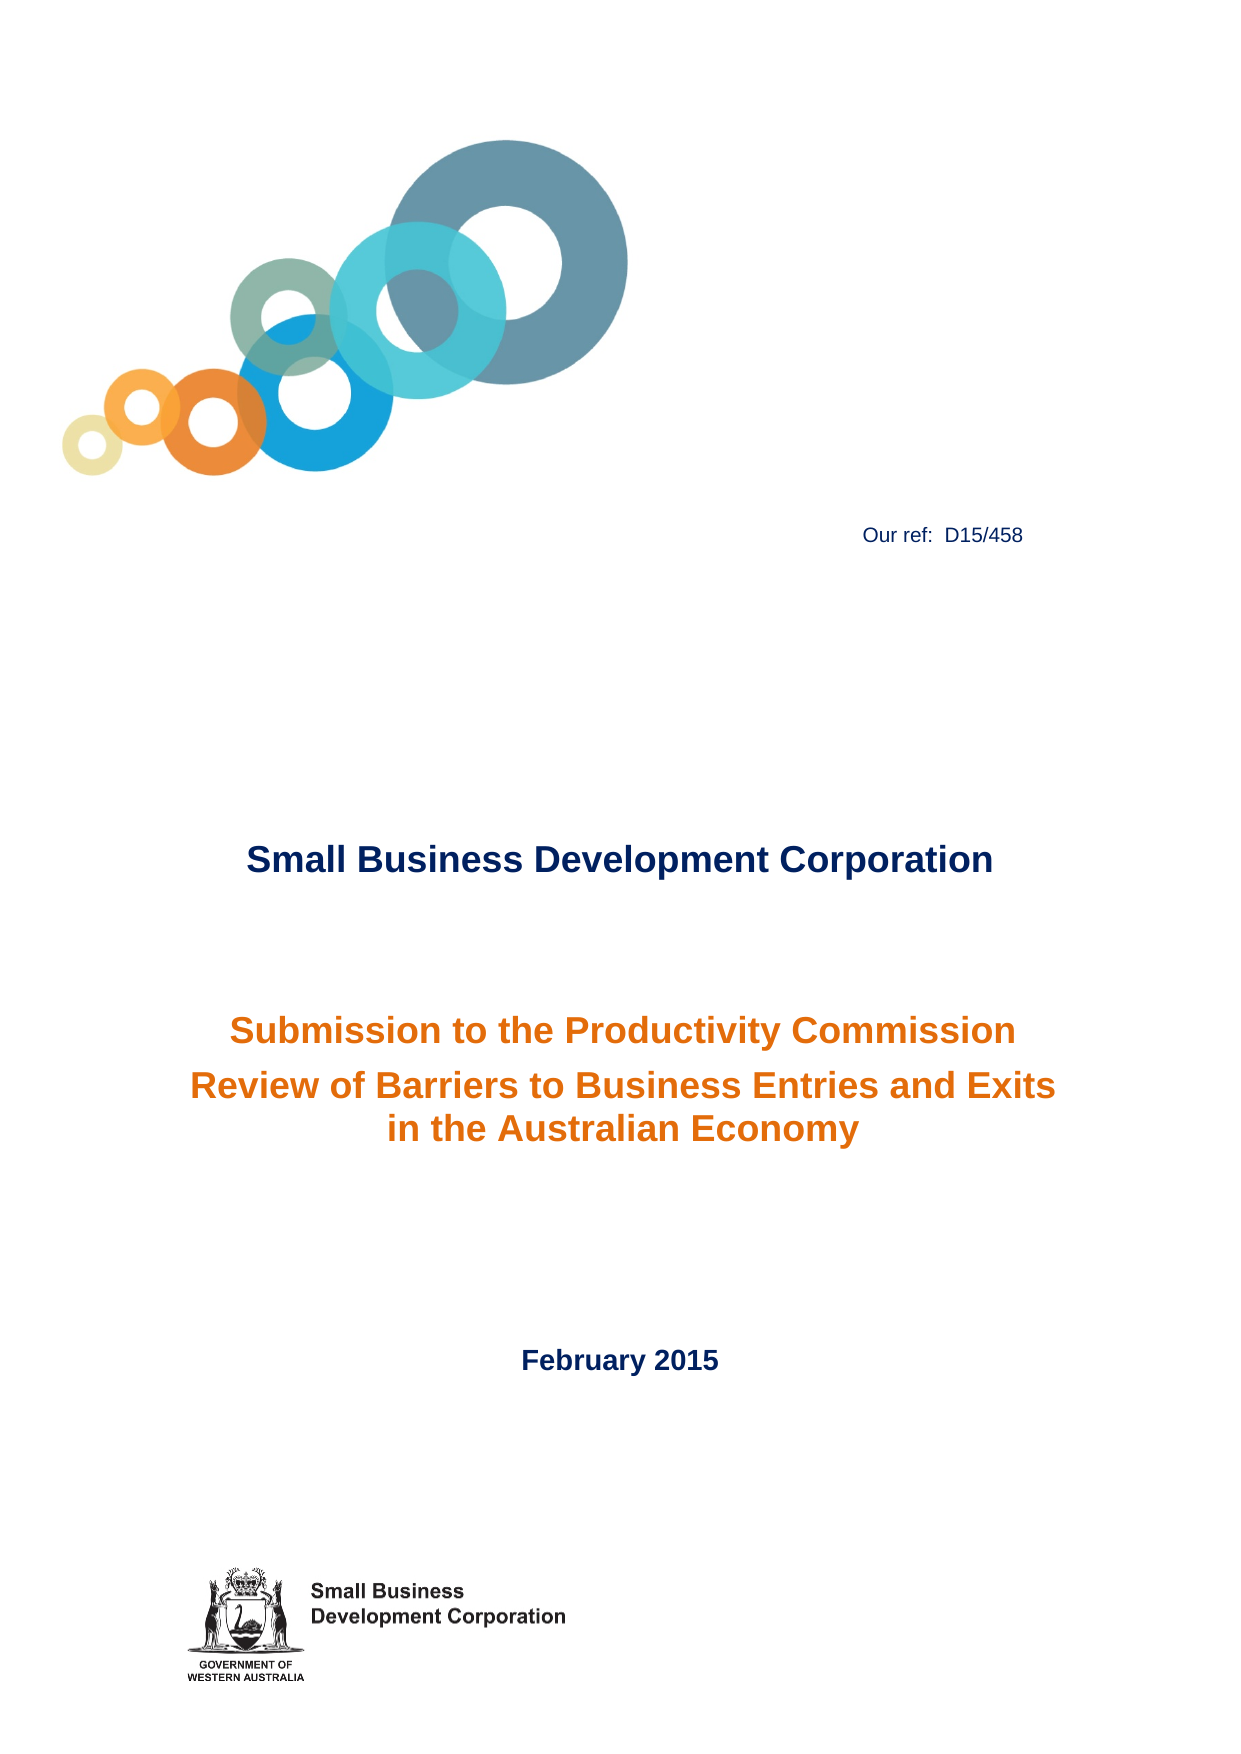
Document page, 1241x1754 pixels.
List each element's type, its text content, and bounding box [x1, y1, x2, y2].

text February 2015 [187, 1342, 1053, 1376]
text Review of Barriers to Business Entries and Exits in the Australian Economy [187, 1063, 1059, 1150]
picture [58, 124, 643, 482]
picture [187, 1567, 566, 1681]
subtitle Small Business Development Corporation [187, 837, 1053, 880]
text Submission to the Productivity Commission [187, 1008, 1059, 1051]
text Our ref: D15/458 [862, 523, 1053, 547]
